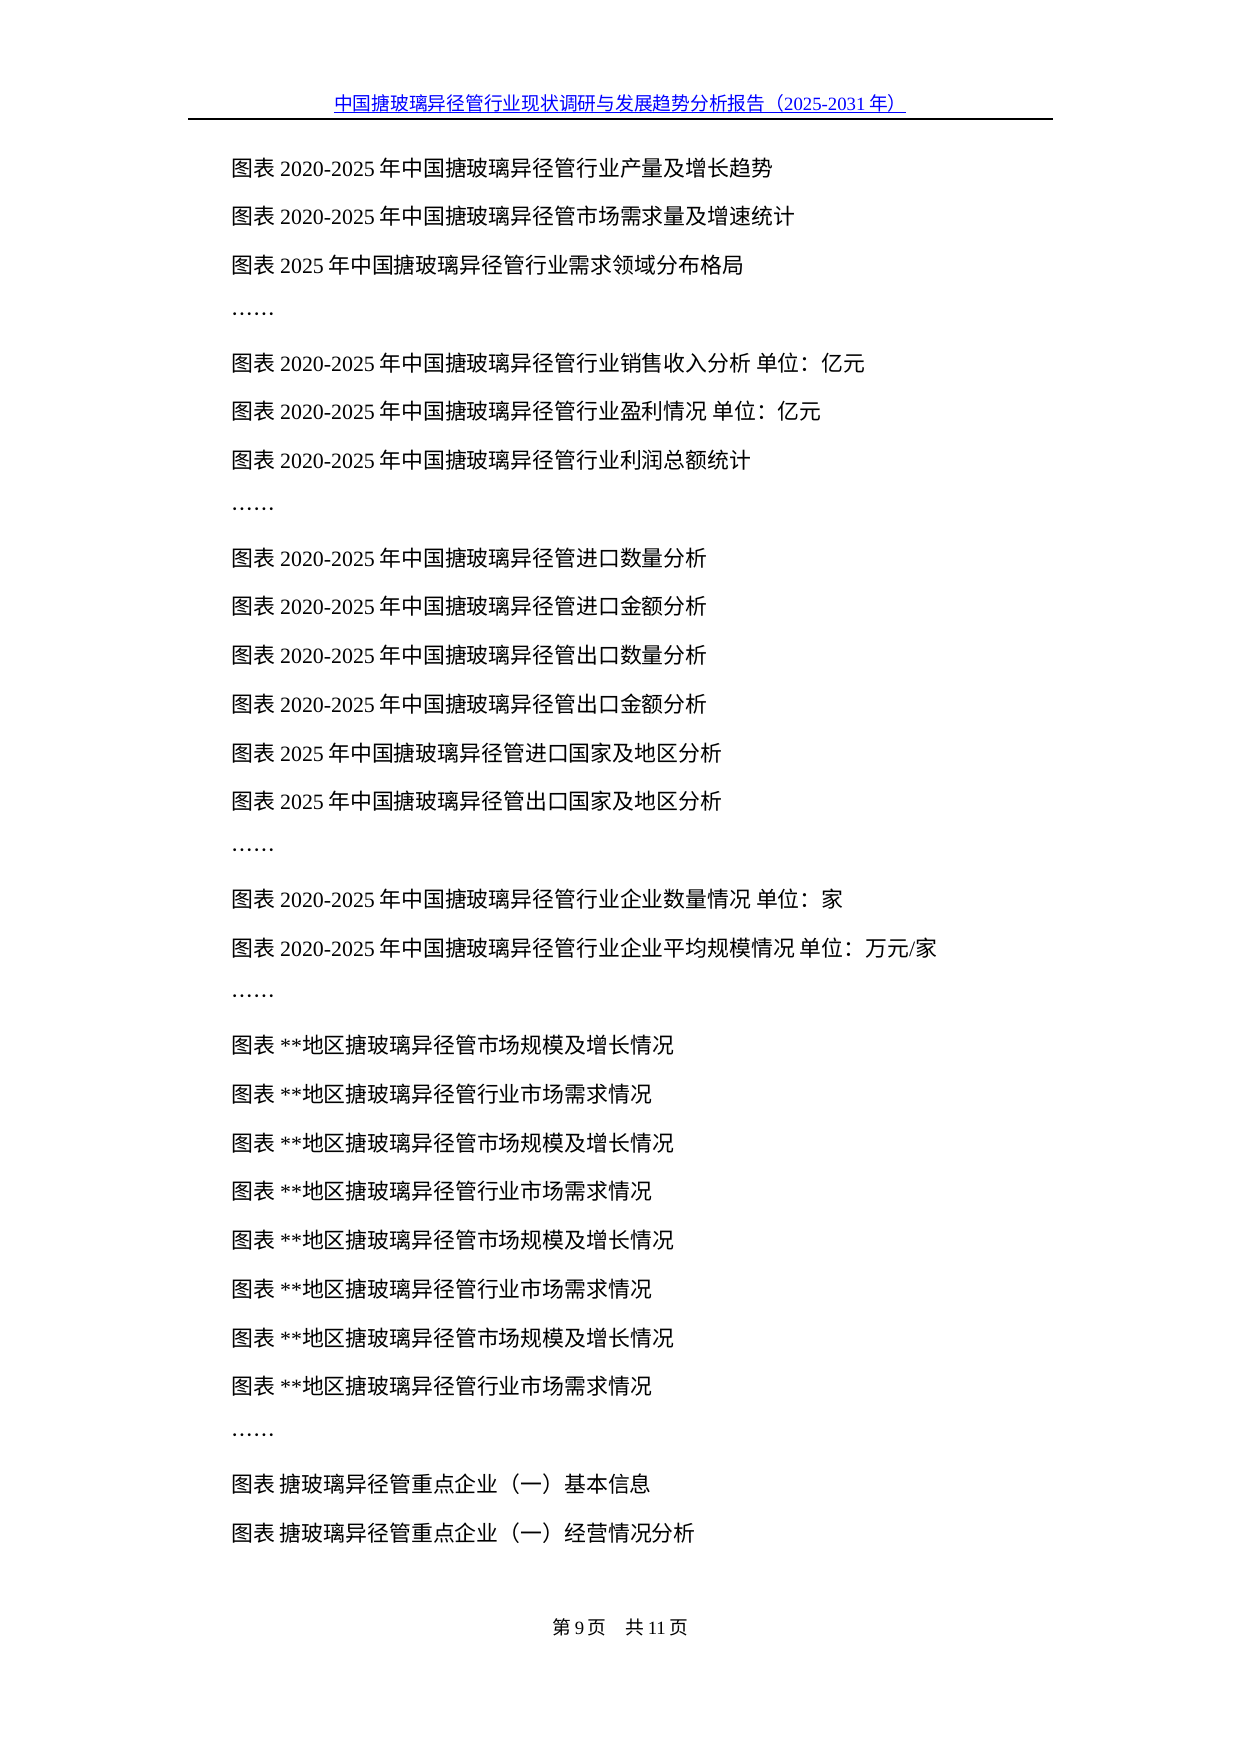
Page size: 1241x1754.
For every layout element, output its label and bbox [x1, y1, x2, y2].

text [187, 150, 1053, 1548]
